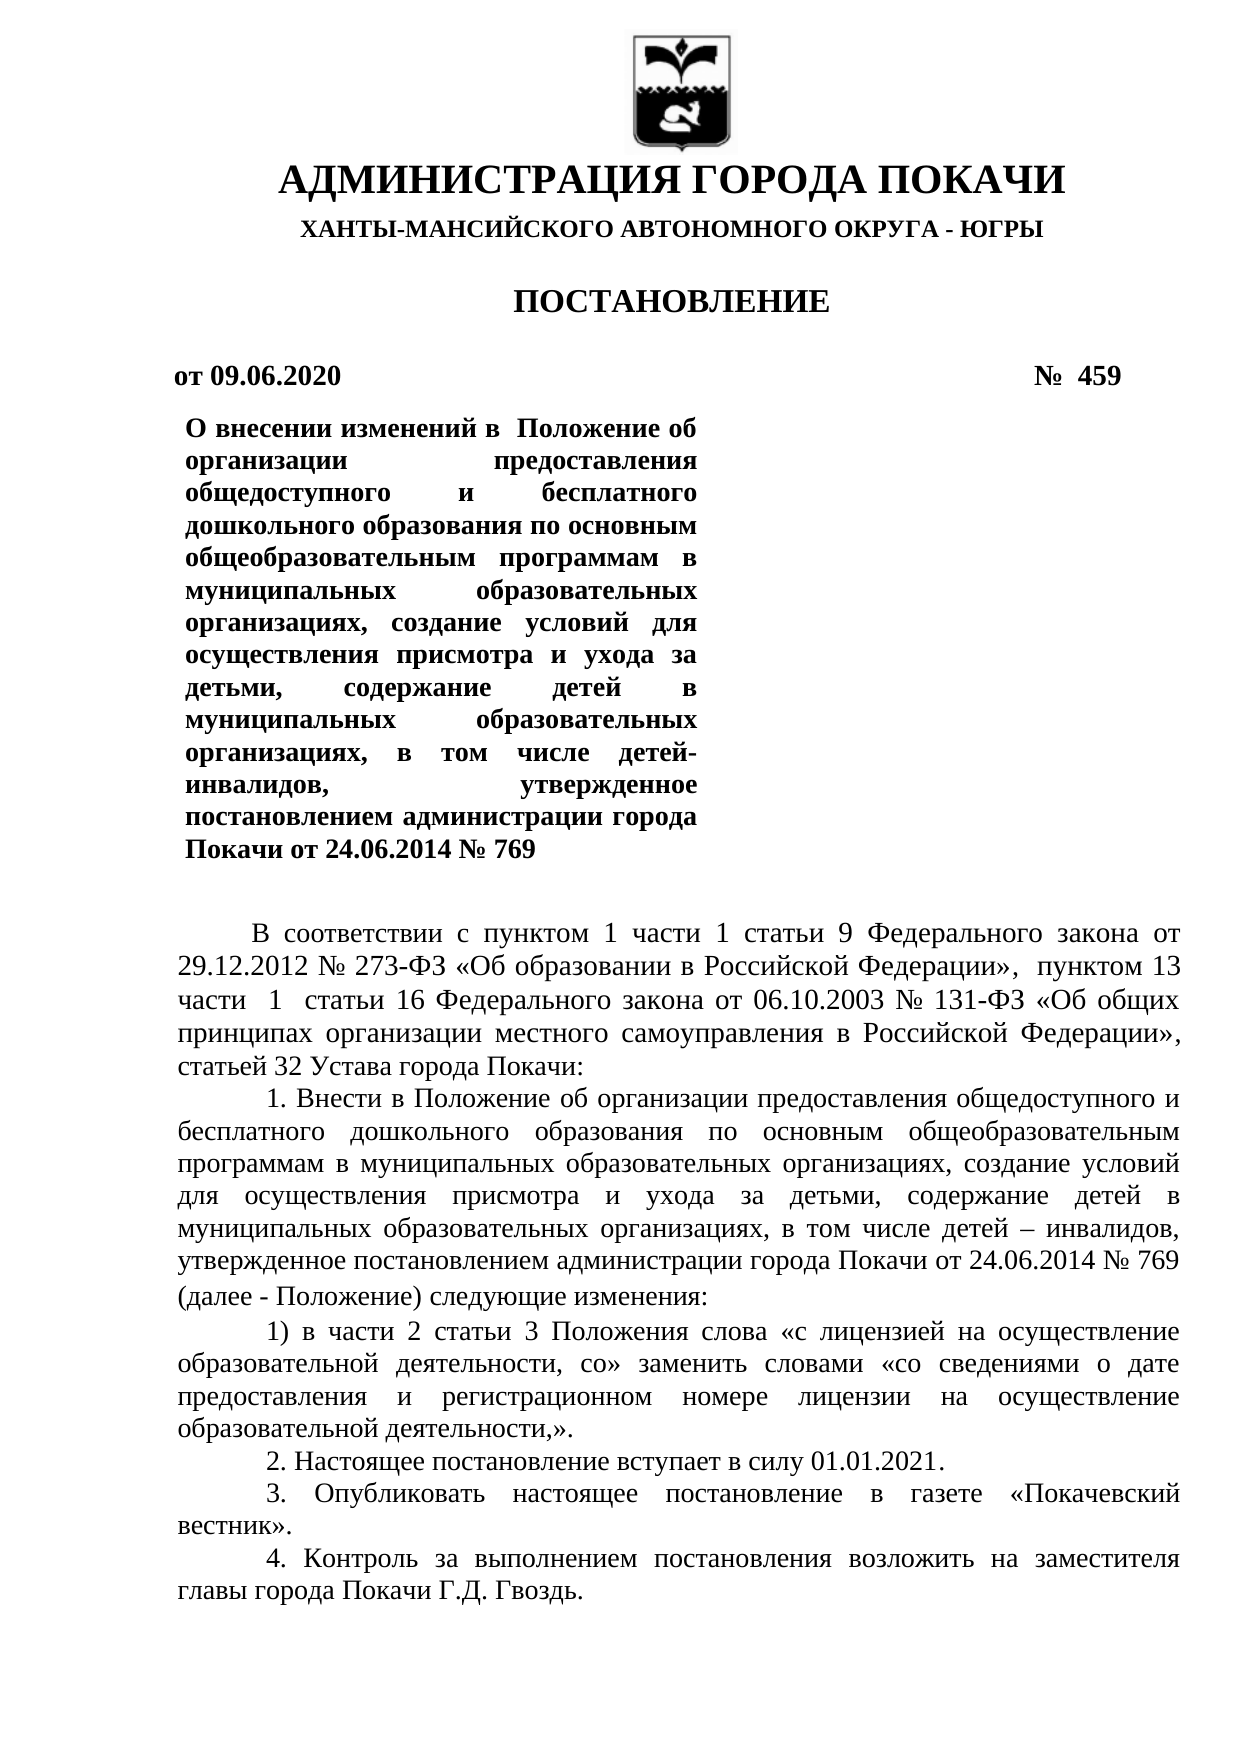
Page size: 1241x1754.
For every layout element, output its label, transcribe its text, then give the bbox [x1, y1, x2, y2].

text 3. Опубликовать настоящее постановление в газете «Покачевский вестник». [177, 1476, 1181, 1541]
text 2. Настоящее постановление вступает в силу 01.01.2021. [177, 1443, 1181, 1476]
text 1) в части 2 статьи 3 Положения слова «с лицензией на осуществление образовательной деятельности, со» заменить словами «со сведениями о дате предоставления и регистрационном номере лицензии на осуществление образовательной деятельности,». [177, 1314, 1181, 1443]
text 1. Внести в Положение об организации предоставления общедоступного и бесплатного дошкольного образования по основным общеобразовательным программам в муниципальных образовательных организациях, создание условий для осуществления присмотра и ухода за детьми, содержание детей в муниципальных образовательных организациях, в том числе детей – инвалидов, утвержденное постановлением администрации города Покачи от 24.06.2014 № 769 (далее - Положение) следующие изменения: [177, 1081, 1181, 1314]
text В соответствии с пунктом 1 части 1 статьи 9 Федерального закона от 29.12.2012 № 273-ФЗ «Об образовании в Российской Федерации», пунктом 13 части 1 статьи 16 Федерального закона от 06.10.2003 № 131-ФЗ «Об общих принципах организации местного самоуправления в Российской Федерации», статьей 32 Устава города Покачи: [177, 915, 1181, 1081]
text 4. Контроль за выполнением постановления возложить на заместителя главы города Покачи Г.Д. Гвоздь. [177, 1541, 1181, 1606]
table_header АДМИНИСТРАЦИЯ ГОРОДА ПОКАЧИ ХАНТЫ-МАНСИЙСКОГО АВТОНОМНОГО ОКРУГА - ЮГРЫ ПОСТАНОВЛЕНИЕ от 09.06.2020 № 459 [163, 30, 1181, 915]
